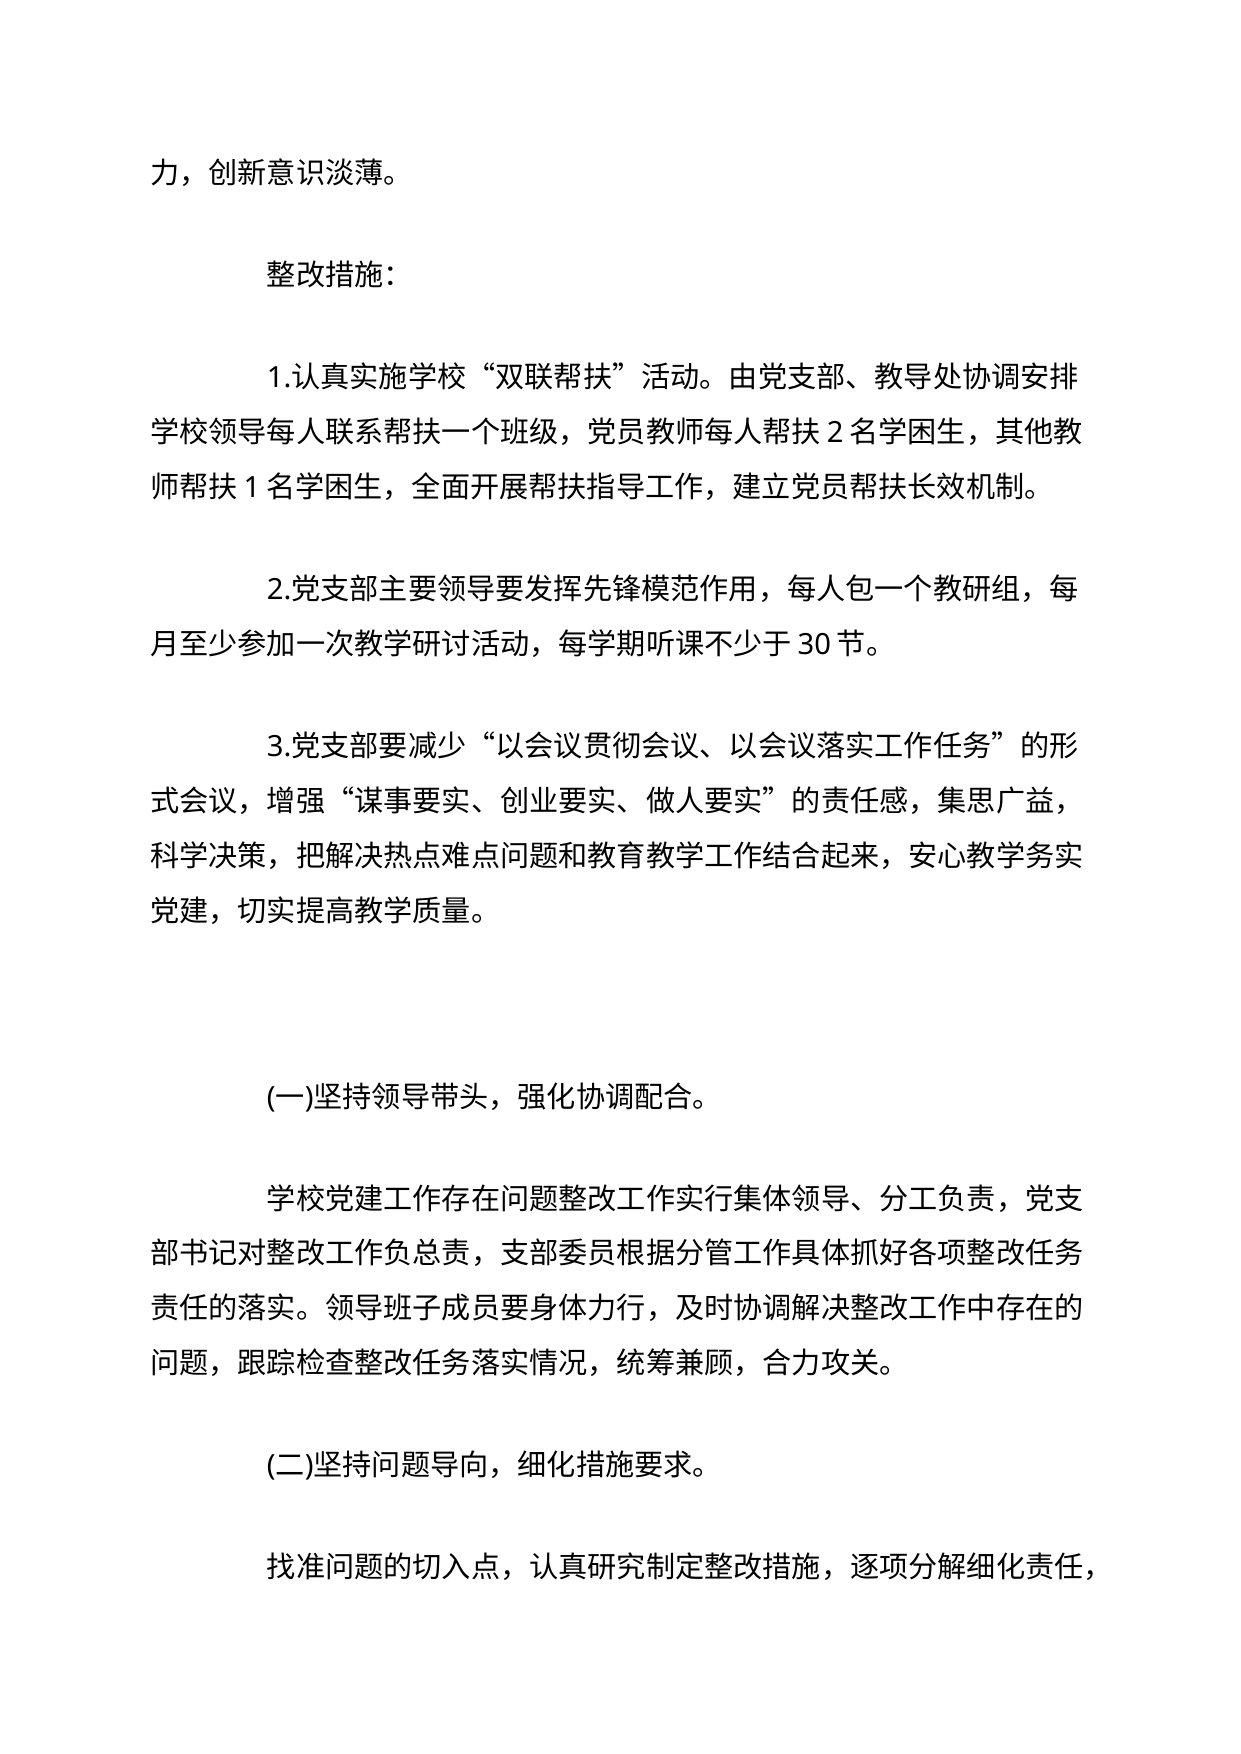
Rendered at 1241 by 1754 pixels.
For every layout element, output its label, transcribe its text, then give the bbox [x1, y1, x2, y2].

text 1.认真实施学校“双联帮扶”活动。由党支部、教导处协调安排学校领导每人联系帮扶一个班级，党员教师每人帮扶2名学困生，其他教师帮扶1名学困生，全面开展帮扶指导工作，建立党员帮扶长效机制。 [150, 353, 1090, 506]
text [150, 150, 1090, 192]
text (一)坚持领导带头，强化协调配合。 [150, 1073, 1090, 1116]
text 整改措施： [150, 252, 1090, 294]
text 学校党建工作存在问题整改工作实行集体领导、分工负责，党支部书记对整改工作负总责，支部委员根据分管工作具体抓好各项整改任务责任的落实。领导班子成员要身体力行，及时协调解决整改工作中存在的问题，跟踪检查整改任务落实情况，统筹兼顾，合力攻关。 [150, 1175, 1090, 1382]
text 2.党支部主要领导要发挥先锋模范作用，每人包一个教研组，每月至少参加一次教学研讨活动，每学期听课不少于30节。 [150, 566, 1090, 663]
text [150, 1544, 1090, 1586]
text 3.党支部要减少“以会议贯彻会议、以会议落实工作任务”的形式会议，增强“谋事要实、创业要实、做人要实”的责任感，集思广益，科学决策，把解决热点难点问题和教育教学工作结合起来，安心教学务实党建，切实提高教学质量。 [150, 722, 1090, 929]
text (二)坚持问题导向，细化措施要求。 [150, 1442, 1090, 1484]
